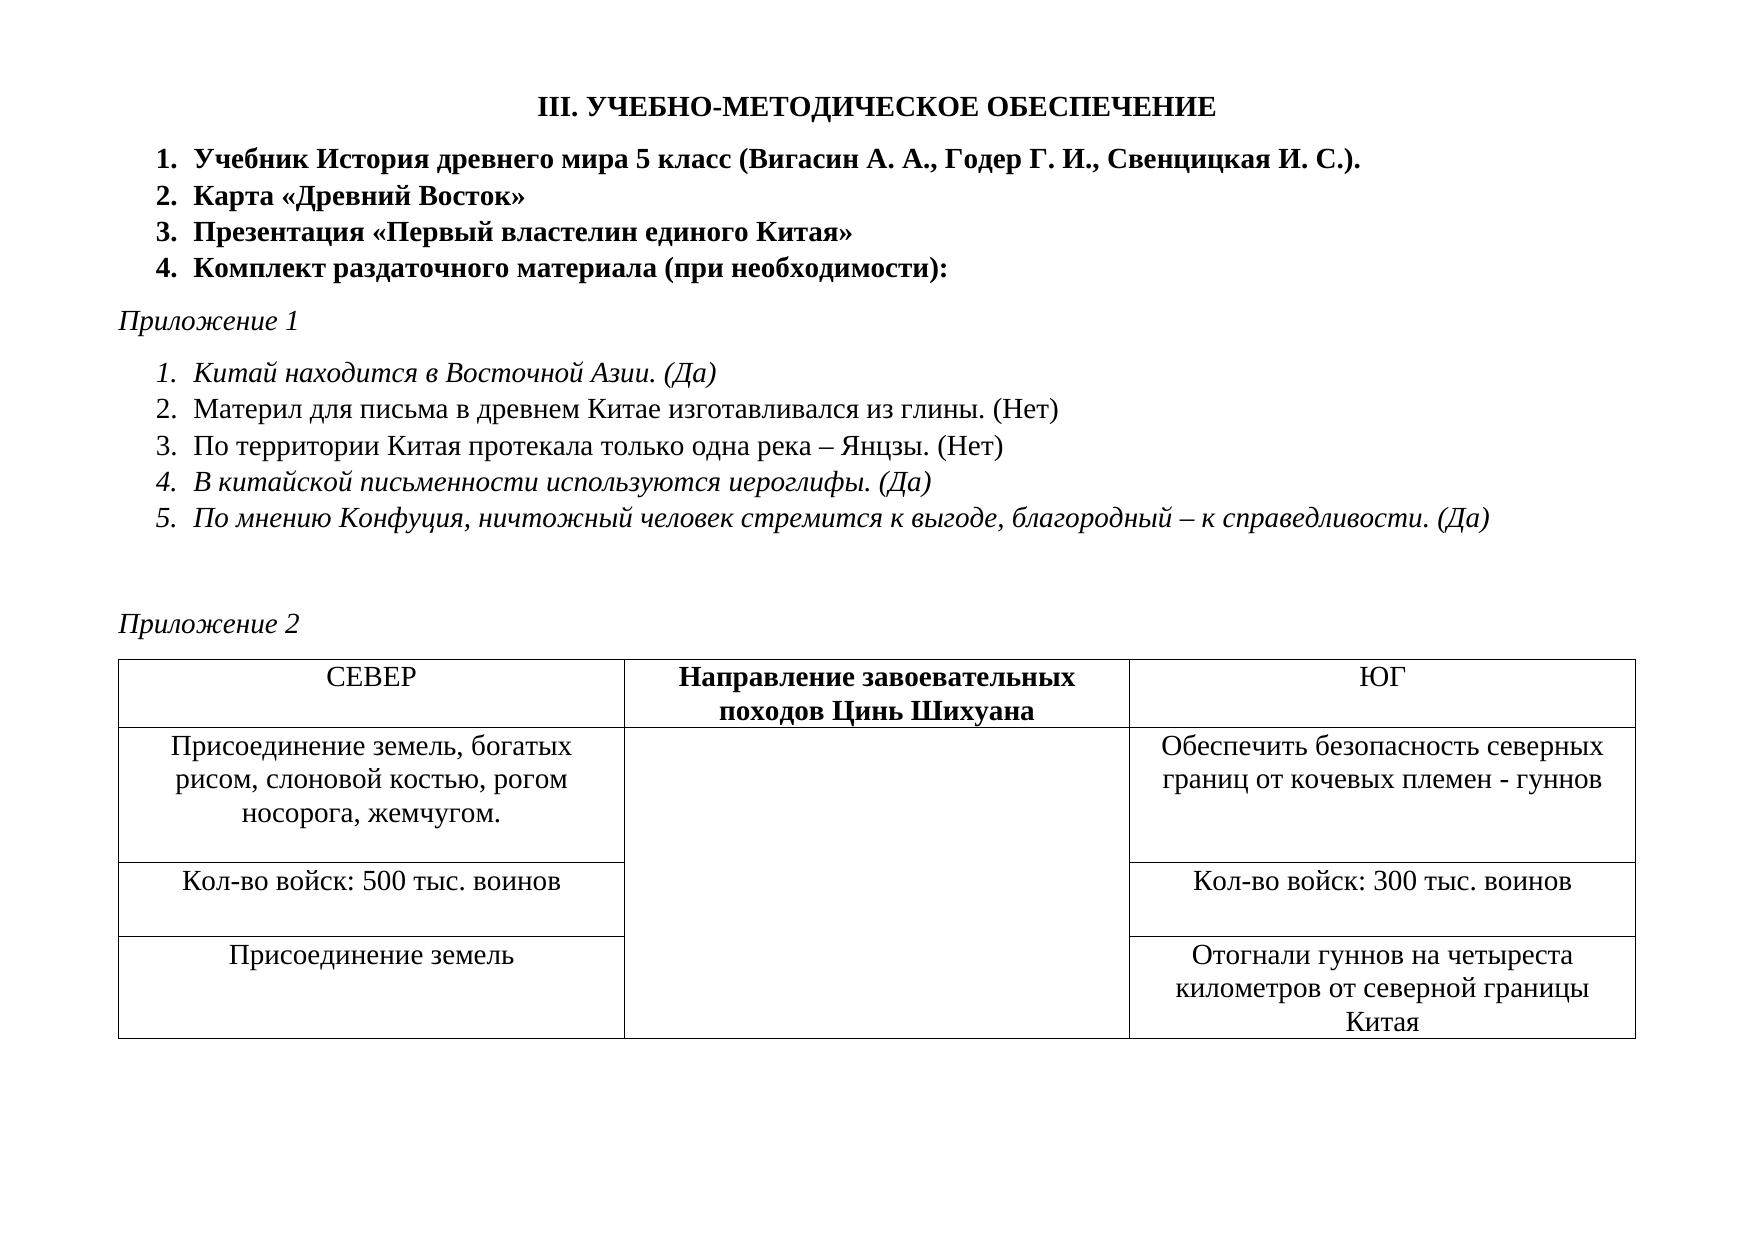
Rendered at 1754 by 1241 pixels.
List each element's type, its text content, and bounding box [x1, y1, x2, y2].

table_header СЕВЕР [119, 660, 624, 727]
list Карта «Древний Восток» [156, 178, 1636, 211]
text Приложение 2 [118, 606, 1636, 639]
table_cell [625, 728, 1129, 1038]
list Китай находится в Восточной Азии. (Да) [156, 356, 1636, 389]
table_cell Кол-во войск: 300 тыс. воинов [1130, 863, 1635, 936]
list По мнению Конфуция, ничтожный человек стремится к выгоде, благородный – к справедливости. (Да) [156, 500, 1636, 534]
list По территории Китая протекала только одна река – Янцзы. (Нет) [156, 428, 1636, 461]
table_cell Кол-во войск: 500 тыс. воинов [119, 863, 624, 936]
table_cell Обеспечить безопасность северных границ от кочевых племен - гуннов [1130, 728, 1635, 862]
table_cell Присоединение земель [119, 937, 624, 1038]
table_cell Присоединение земель, богатых рисом, слоновой костью, рогом носорога, жемчугом. [119, 728, 624, 862]
list Презентация «Первый властелин единого Китая» [156, 214, 1636, 247]
table_header ЮГ [1130, 660, 1635, 727]
list Комплект раздаточного материала (при необходимости): [156, 250, 1636, 283]
list Учебник История древнего мира 5 класс (Вигасин А. А., Годер Г. И., Свенцицкая И. С.). [156, 141, 1636, 175]
table_header Направление завоевательных походов Цинь Шихуана [625, 660, 1129, 727]
text III. УЧЕБНО-МЕТОДИЧЕСКОЕ ОБЕСПЕЧЕНИЕ [118, 89, 1636, 122]
text Приложение 1 [118, 303, 1636, 336]
list Материл для письма в древнем Китае изготавливался из глины. (Нет) [156, 392, 1636, 425]
table_cell Отогнали гуннов на четыреста километров от северной границы Китая [1130, 937, 1635, 1038]
list В китайской письменности используются иероглифы. (Да) [156, 464, 1636, 497]
